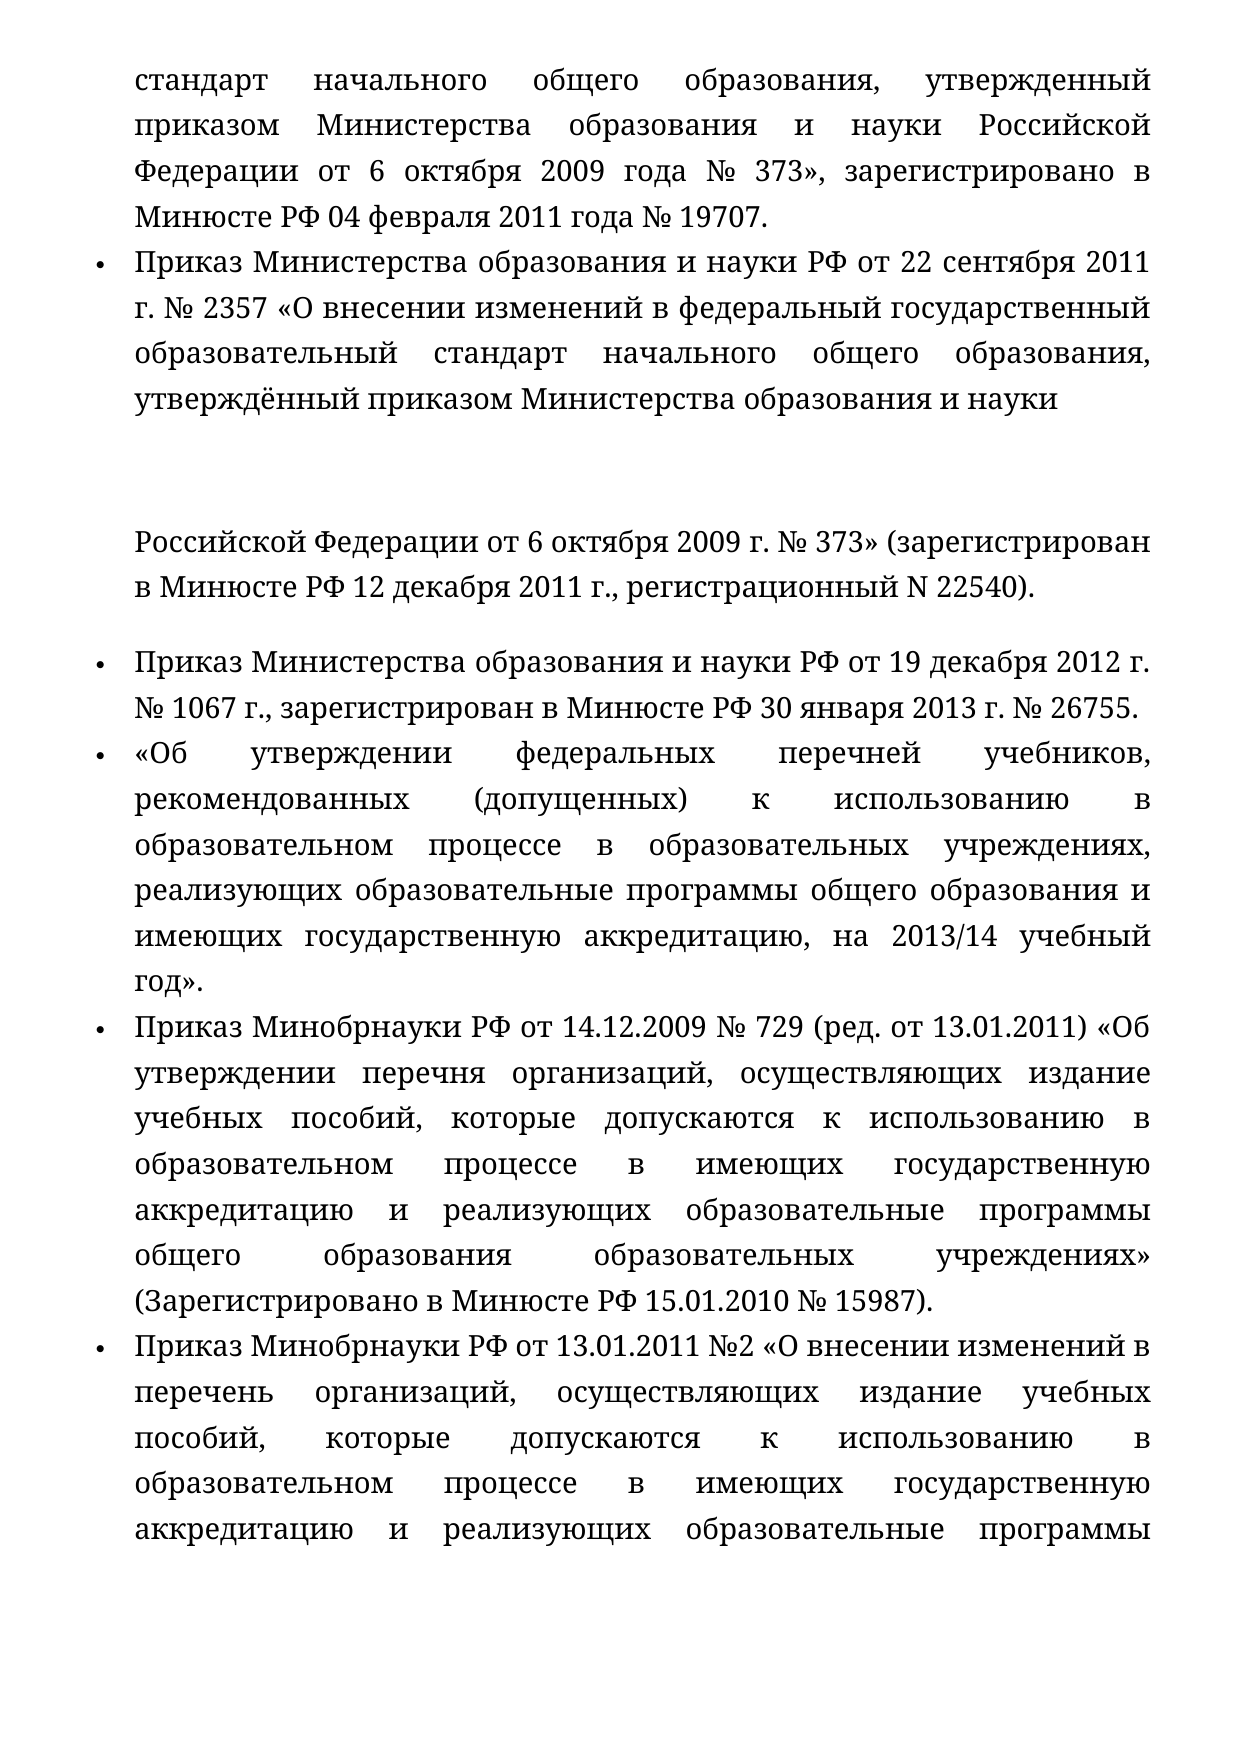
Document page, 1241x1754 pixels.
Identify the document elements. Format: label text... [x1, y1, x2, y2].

list «Об утверждении федеральных перечней учебников, рекомендованных (допущенных) к использованию в образовательном процессе в образовательных учреждениях, реализующих образовательные программы общего образования и имеющих государственную аккредитацию, на 2013/14 учебный год». [97, 733, 1152, 1000]
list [97, 1326, 1152, 1548]
list Приказ Министерства образования и науки РФ от 19 декабря 2012 г. № 1067 г., зарегистрирован в Минюсте РФ 30 января 2013 г. № 26755. [97, 641, 1152, 727]
list Приказ Минобрнауки РФ от 14.12.2009 № 729 (ред. от 13.01.2011) «Об утверждении перечня организаций, осуществляющих издание учебных пособий, которые допускаются к использованию в образовательном процессе в имеющих государственную аккредитацию и реализующих образовательные программы общего образования образовательных учреждениях» (Зарегистрировано в Минюсте РФ 15.01.2010 № 15987). [97, 1006, 1152, 1320]
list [97, 59, 1152, 236]
list Приказ Министерства образования и науки РФ от 22 сентября 2011 г. № 2357 «О внесении изменений в федеральный государственный образовательный стандарт начального общего образования, утверждённый приказом Министерства образования и науки [97, 242, 1152, 418]
text Российской Федерации от 6 октября 2009 г. № 373» (зарегистрирован в Минюсте РФ 12 декабря 2011 г., регистрационный N 22540). [134, 521, 1152, 606]
